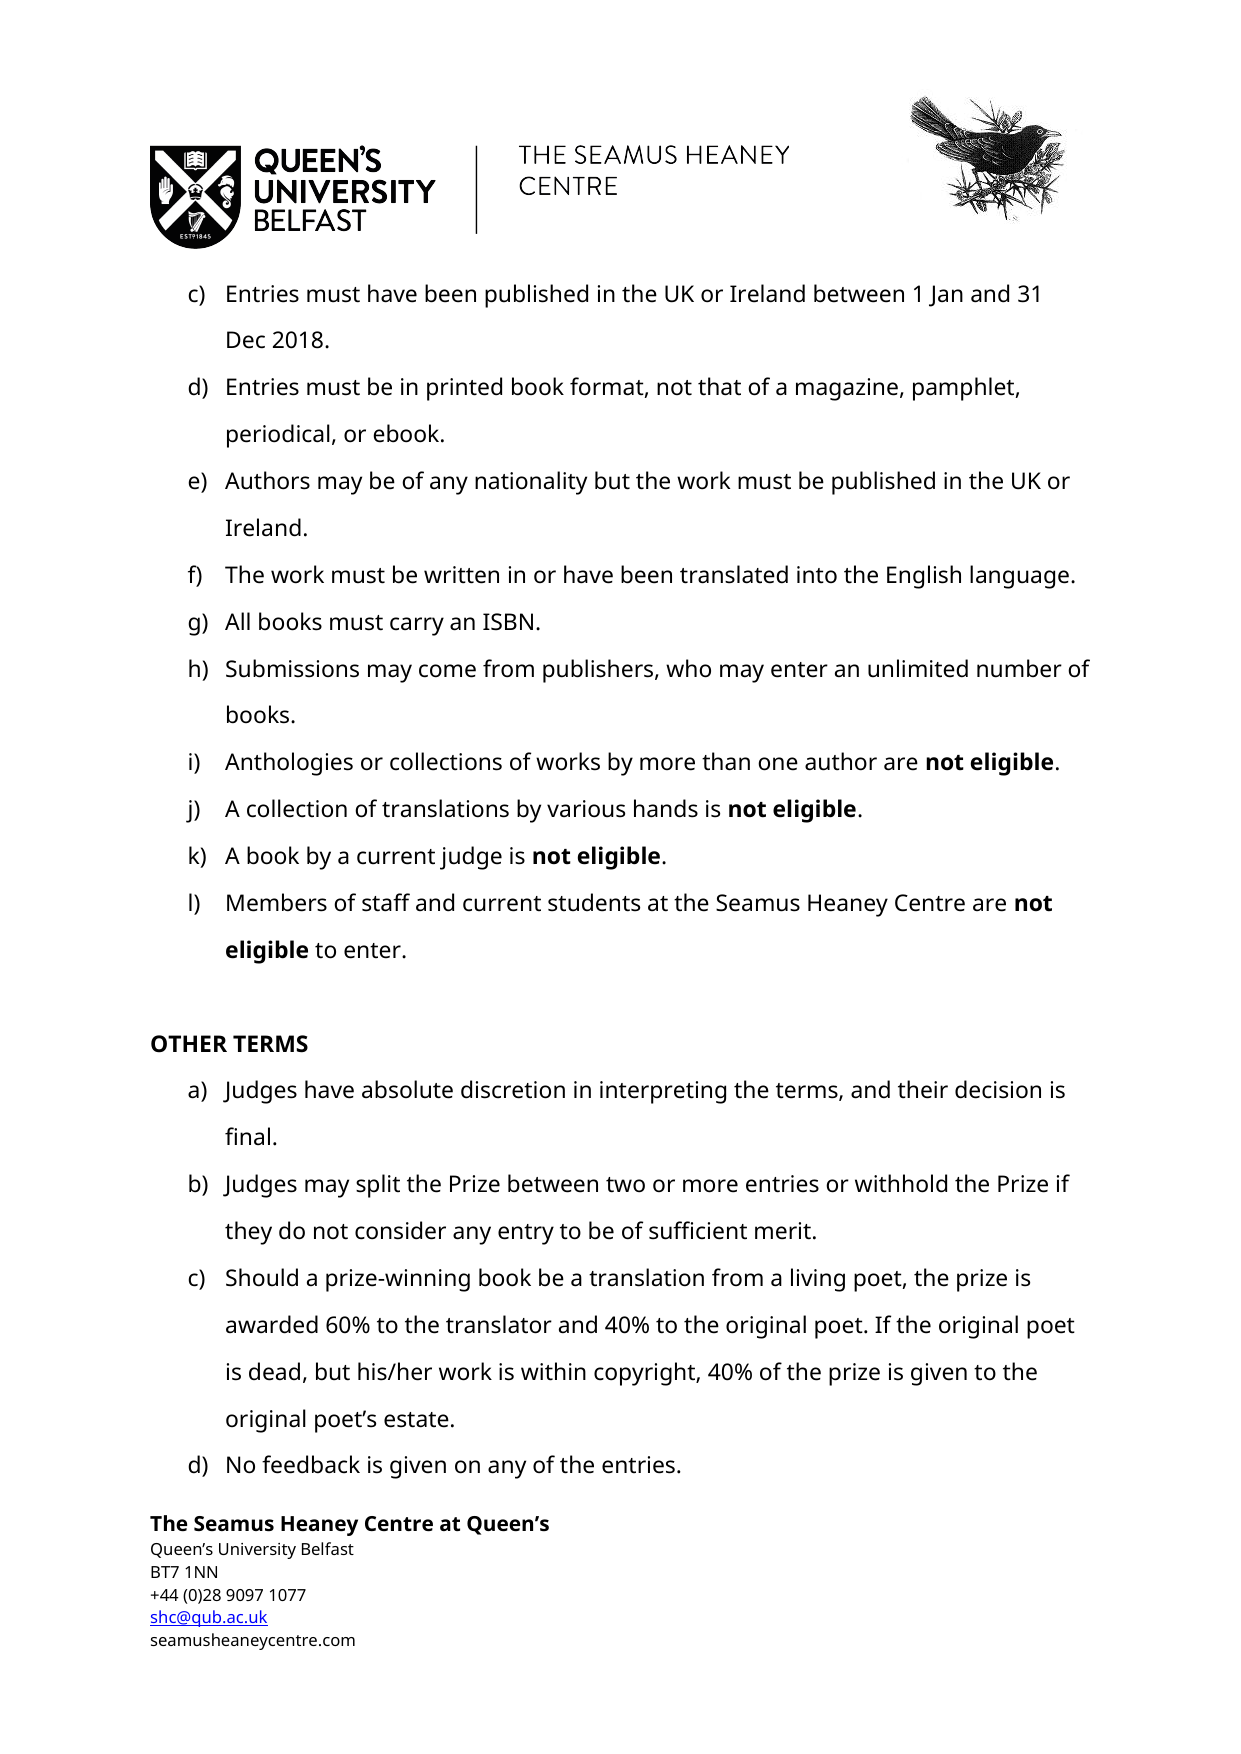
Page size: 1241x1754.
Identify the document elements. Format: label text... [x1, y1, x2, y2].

text OTHER TERMS [150, 1027, 1090, 1059]
list Submissions may come from publishers, who may enter an unlimited number of books. [187, 652, 1090, 731]
list Judges may split the Prize between two or more entries or withhold the Prize if they do not consider any entry to be of sufficient merit. [187, 1168, 1090, 1246]
list Entries must have been published in the UK or Ireland between 1 Jan and 31 Dec 2018. [187, 277, 1090, 356]
picture [150, 145, 789, 249]
list A book by a current judge is not eligible. [187, 840, 1090, 871]
list No feedback is given on any of the entries. [187, 1449, 1090, 1481]
picture [901, 73, 1083, 249]
list Entries must be in printed book format, not that of a magazine, pamphlet, periodical, or ebook. [187, 371, 1090, 449]
list Anthologies or collections of works by more than one author are not eligible. [187, 746, 1090, 777]
list Authors may be of any nationality but the work must be published in the UK or Ireland. [187, 465, 1090, 543]
list Should a prize-winning book be a translation from a living poet, the prize is awarded 60% to the translator and 40% to the original poet. If the original poet is dead, but his/her work is within copyright, 40% of the prize is given to the original poet’s estate. [187, 1262, 1090, 1434]
list The work must be written in or have been translated into the English language. [187, 559, 1090, 590]
list Judges have absolute discretion in interpreting the terms, and their decision is final. [187, 1074, 1090, 1152]
list Members of staff and current students at the Seamus Heaney Centre are not eligible to enter. [187, 887, 1090, 965]
list A collection of translations by various hands is not eligible. [187, 793, 1090, 824]
list All books must carry an ISBN. [187, 606, 1090, 637]
